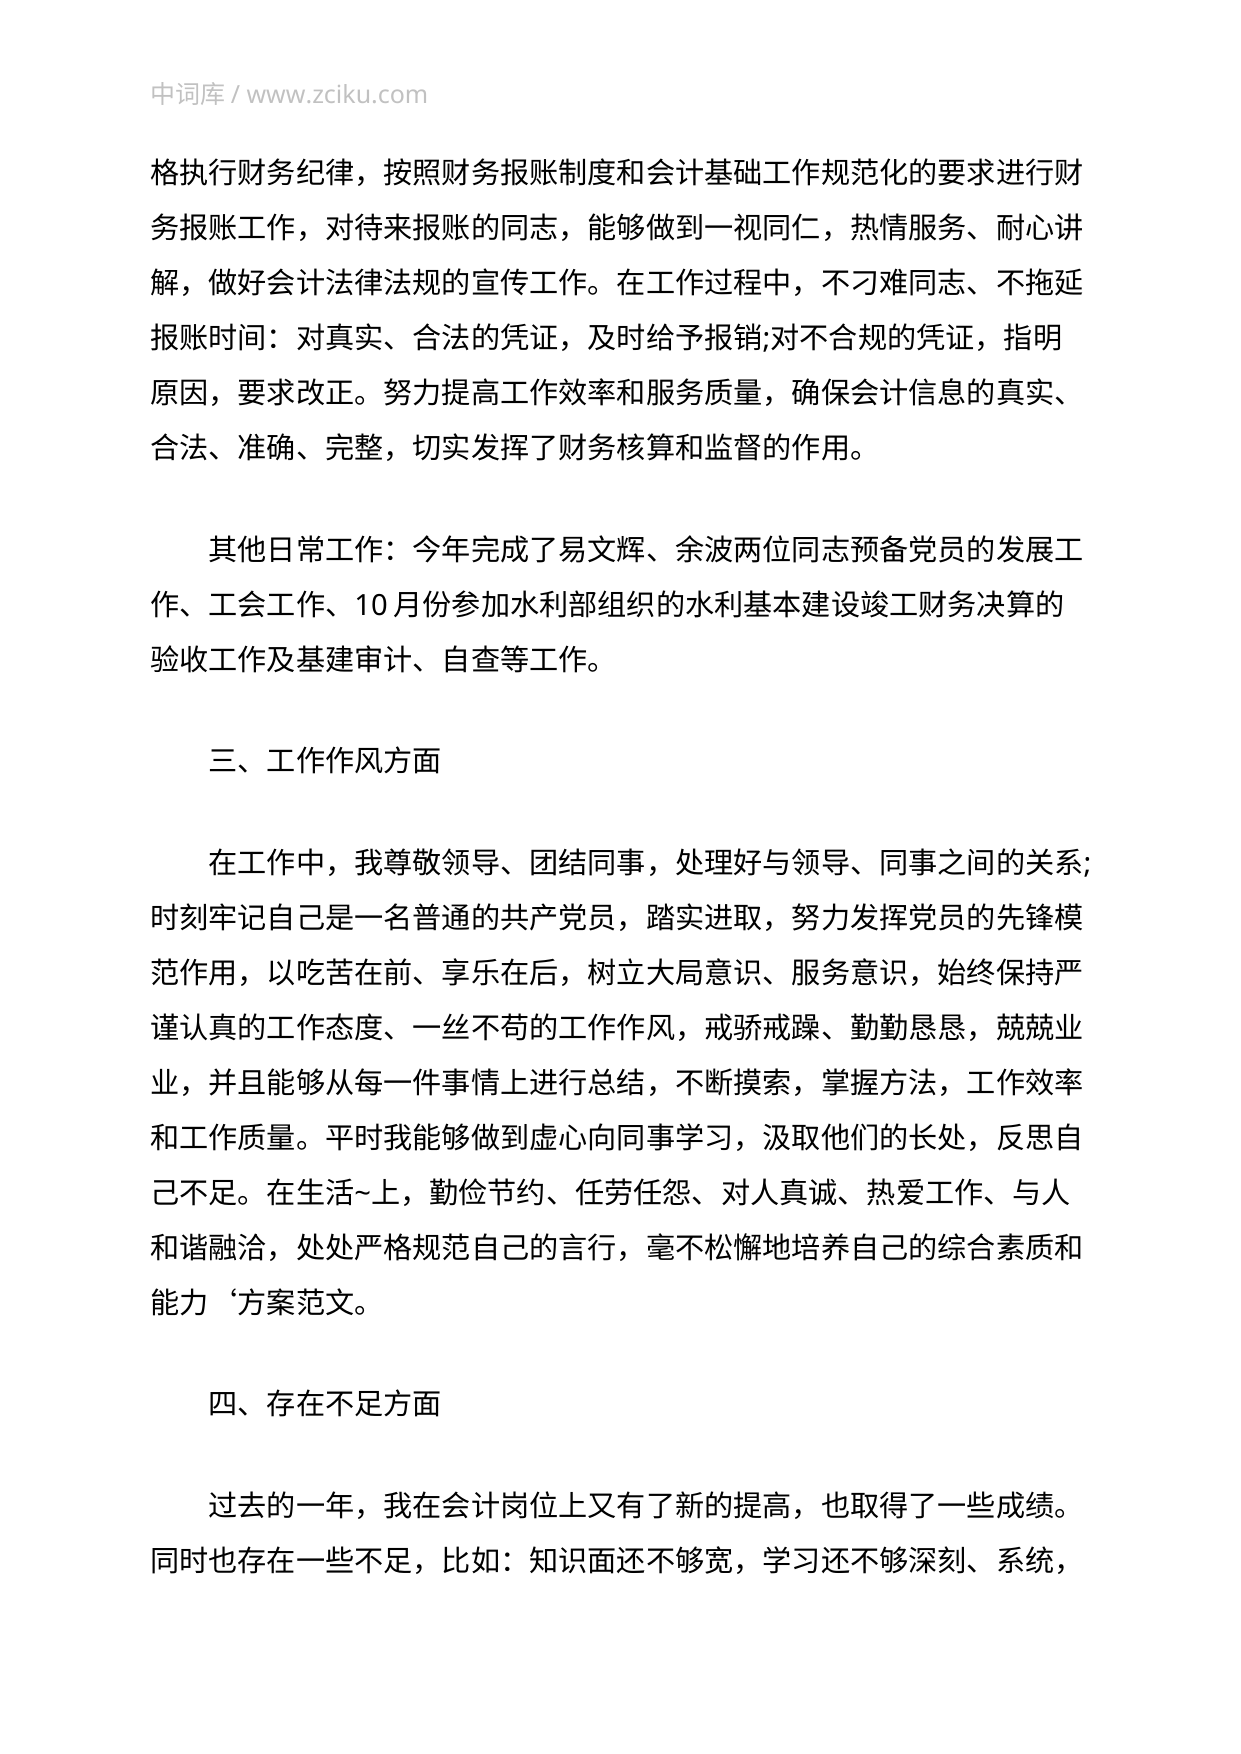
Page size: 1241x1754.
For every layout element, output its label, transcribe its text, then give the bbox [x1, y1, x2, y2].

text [150, 150, 1090, 467]
text 四、存在不足方面 [150, 1381, 1090, 1423]
text 在工作中，我尊敬领导、团结同事，处理好与领导、同事之间的关系;时刻牢记自己是一名普通的共产党员，踏实进取，努力发挥党员的先锋模范作用，以吃苦在前、享乐在后，树立大局意识、服务意识，始终保持严谨认真的工作态度、一丝不苟的工作作风，戒骄戒躁、勤勤恳恳，兢兢业业，并且能够从每一件事情上进行总结，不断摸索，掌握方法，工作效率和工作质量。平时我能够做到虚心向同事学习，汲取他们的长处，反思自己不足。在生活~上，勤俭节约、任劳任怨、对人真诚、热爱工作、与人和谐融洽，处处严格规范自己的言行，毫不松懈地培养自己的综合素质和能力‘方案范文。 [150, 840, 1090, 1321]
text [150, 1483, 1090, 1580]
text 三、工作作风方面 [150, 738, 1090, 780]
text 其他日常工作：今年完成了易文辉、余波两位同志预备党员的发展工作、工会工作、10月份参加水利部组织的水利基本建设竣工财务决算的验收工作及基建审计、自查等工作。 [150, 526, 1090, 678]
